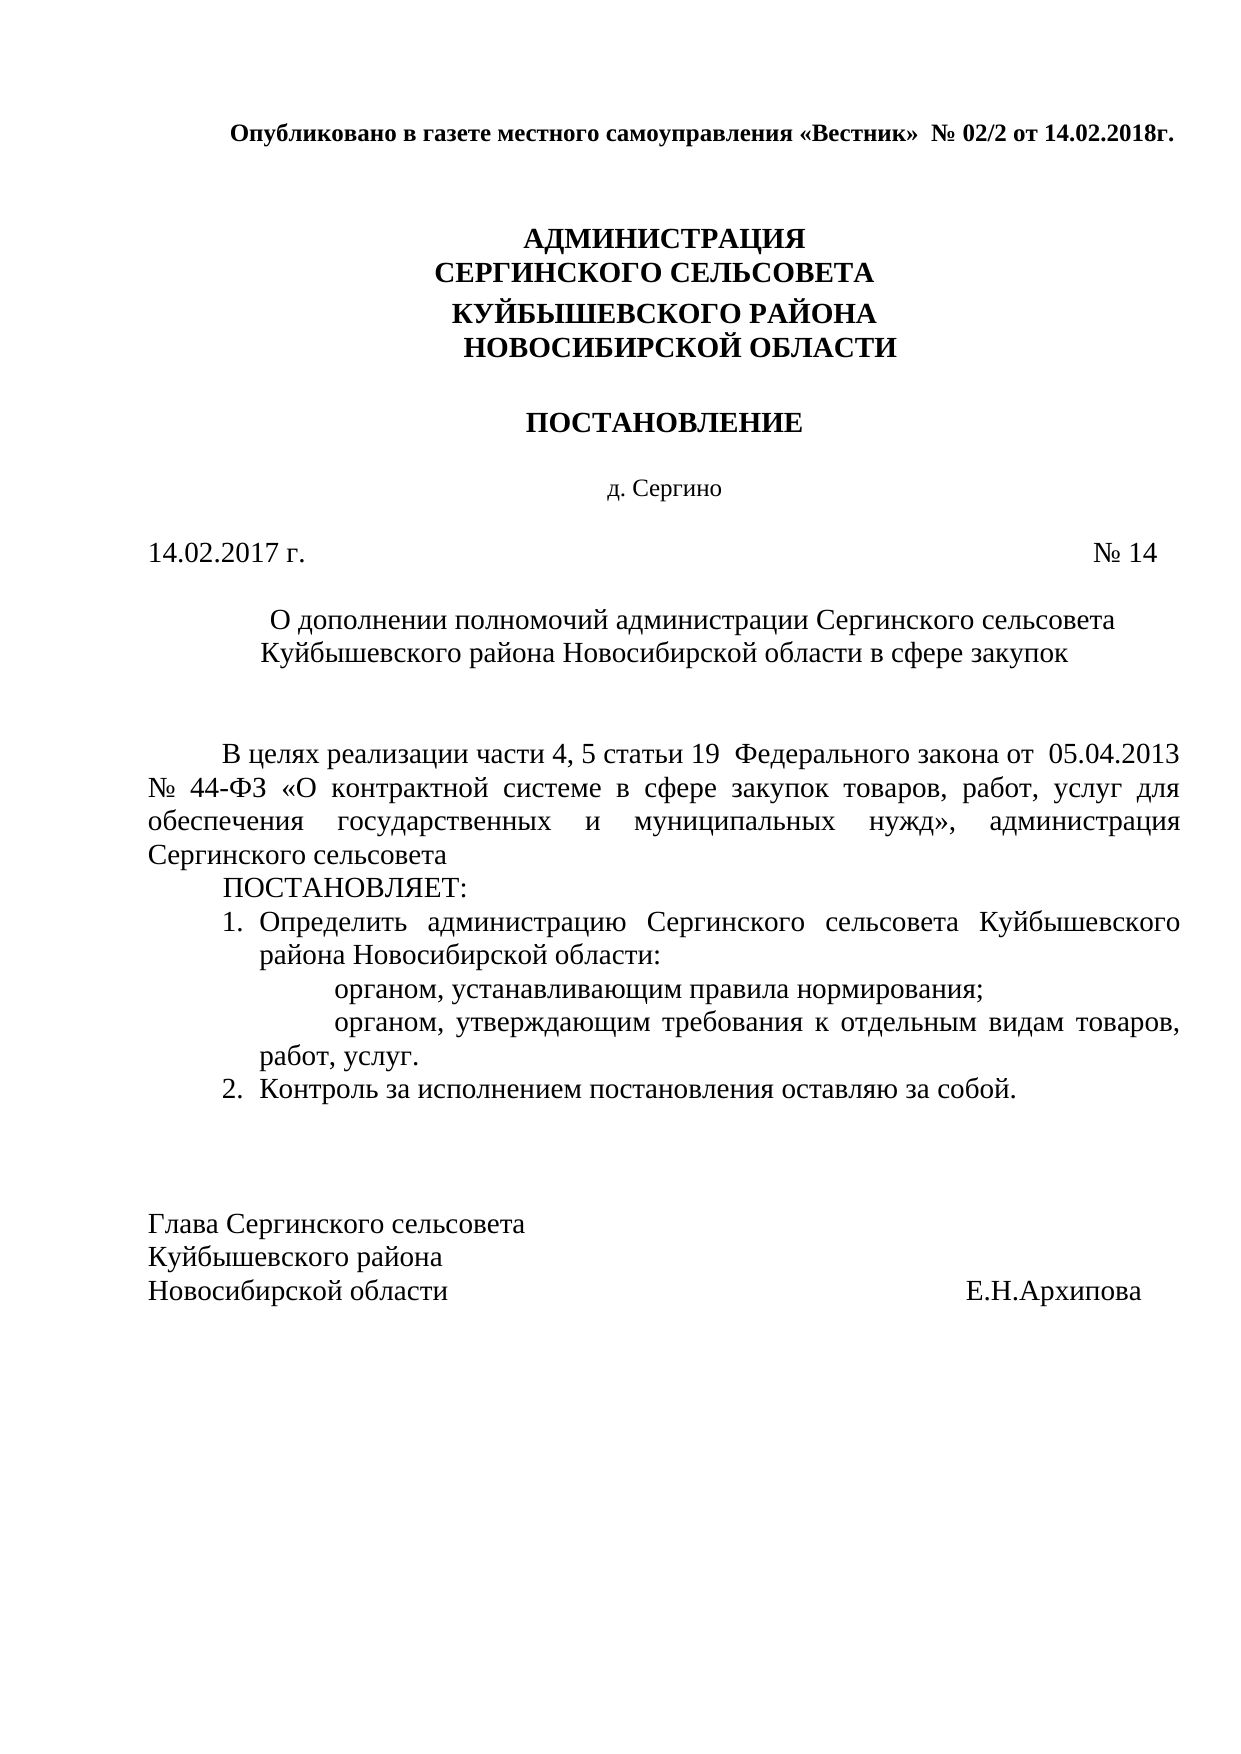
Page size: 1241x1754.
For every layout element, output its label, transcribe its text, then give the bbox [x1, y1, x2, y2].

text д. Сергино [148, 473, 1181, 501]
text Куйбышевского района [148, 1239, 1181, 1273]
text ПОСТАНОВЛЯЕТ: [148, 870, 1181, 904]
text Опубликовано в газете местного самоуправления «Вестник» № 02/2 от 14.02.2018г. [148, 118, 1181, 147]
text СЕРГИНСКОГО СЕЛЬСОВЕТА [148, 255, 1181, 288]
text НОВОСИБИРСКОЙ ОБЛАСТИ [148, 330, 1181, 364]
subtitle КУЙБЫШЕВСКОГО РАЙОНА [148, 297, 1181, 330]
text Глава Сергинского сельсовета [148, 1206, 1181, 1239]
text О дополнении полномочий администрации Сергинского сельсовета Куйбышевского района Новосибирской области в сфере закупок [148, 602, 1181, 669]
title органом, утверждающим требования к отдельным видам товаров, работ, услуг. [259, 1004, 1181, 1072]
text 14.02.2017 г. № 14 [148, 535, 1181, 568]
subtitle АДМИНИСТРАЦИЯ [148, 221, 1181, 255]
text В целях реализации части 4, 5 статьи 19 Федерального закона от 05.04.2013 № 44-ФЗ «О контрактной системе в сфере закупок товаров, работ, услуг для обеспечения государственных и муниципальных нужд», администрация Сергинского сельсовета [148, 736, 1181, 870]
list Контроль за исполнением постановления оставляю за собой. [222, 1072, 1181, 1105]
title органом, устанавливающим правила нормирования; [259, 971, 1181, 1004]
title Определить администрацию Сергинского сельсовета Куйбышевского района Новосибирской области: [222, 904, 1181, 971]
text Новосибирской области Е.Н.Архипова [148, 1273, 1181, 1306]
subtitle ПОСТАНОВЛЕНИЕ [148, 406, 1181, 439]
